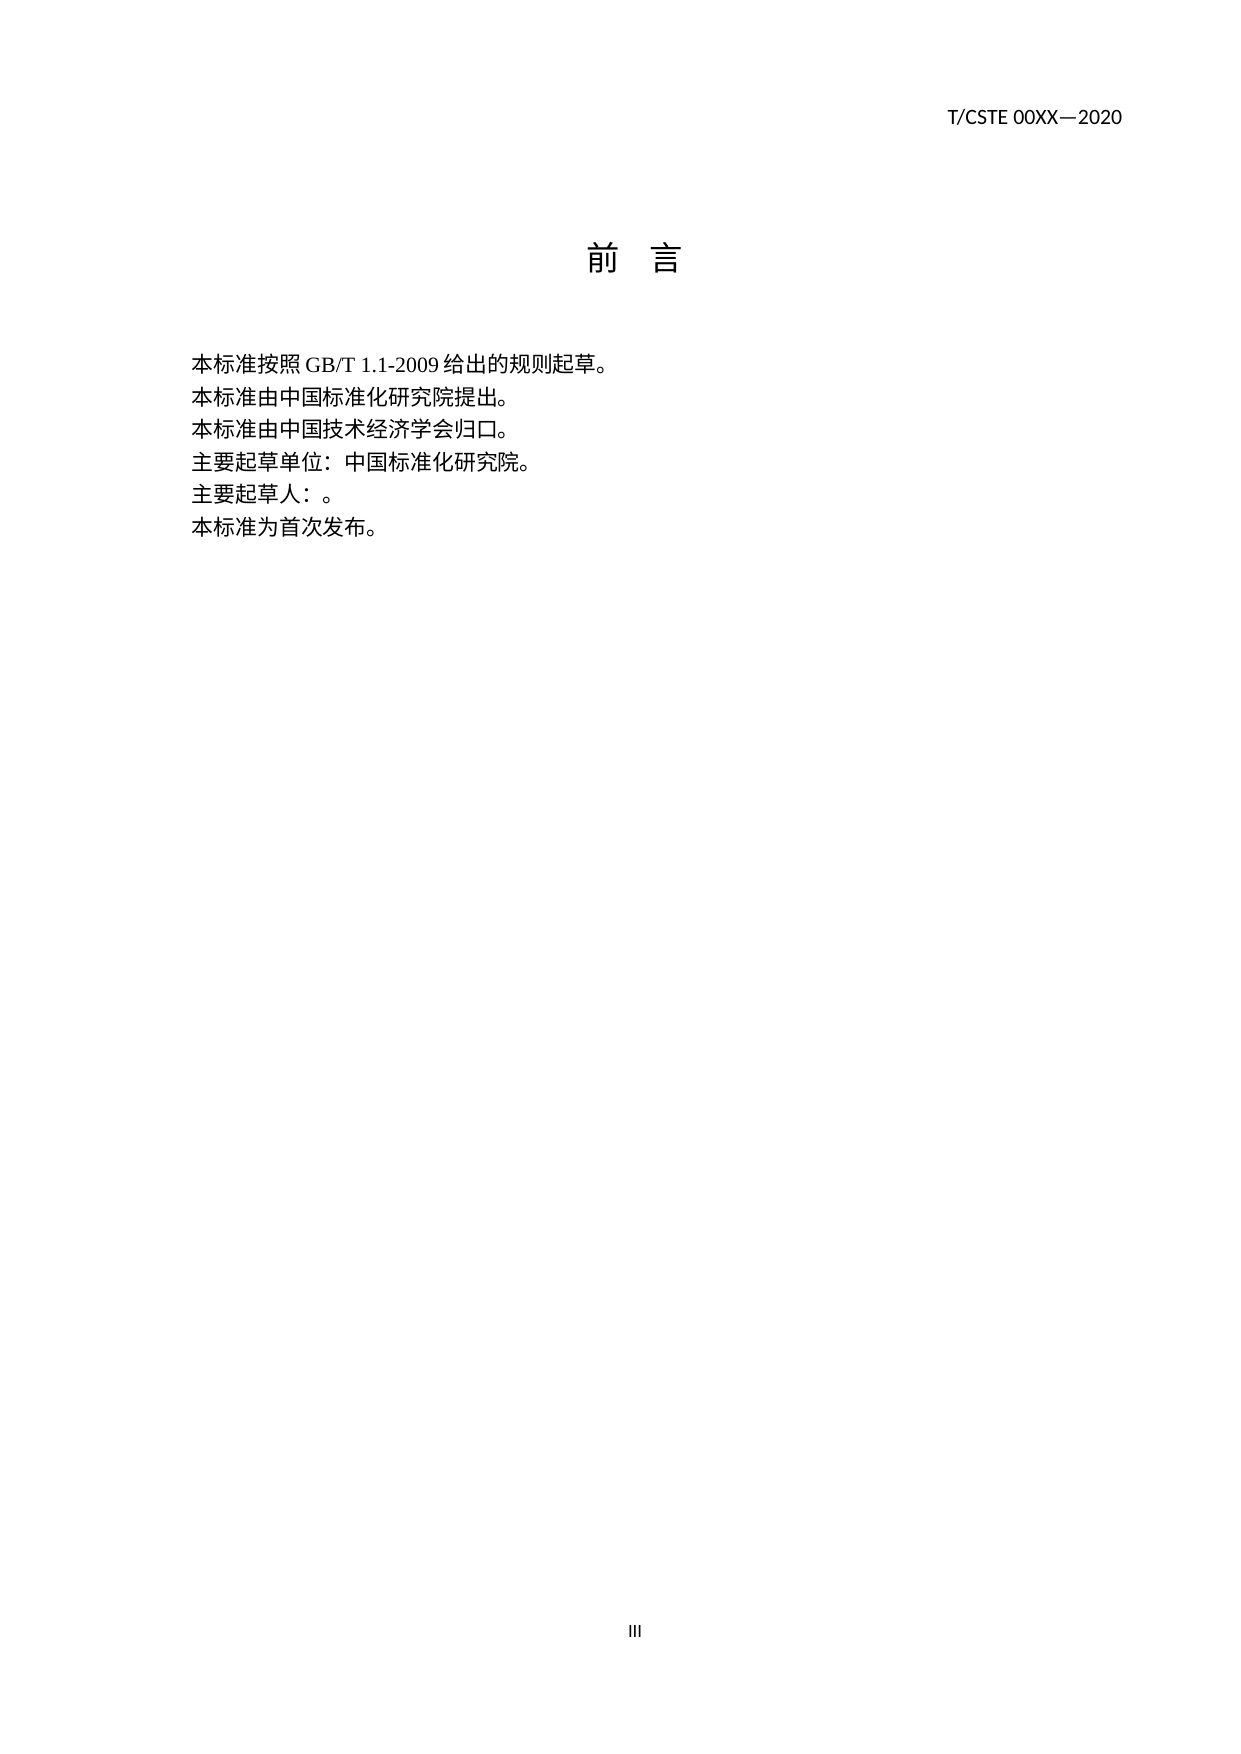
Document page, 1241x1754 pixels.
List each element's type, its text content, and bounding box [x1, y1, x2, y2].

text 本标准为首次发布。 [148, 509, 1122, 542]
text 本标准由中国技术经济学会归口。 [148, 412, 1122, 444]
text 本标准按照GB/T 1.1-2009给出的规则起草。 [148, 347, 1122, 379]
text 前 言 [148, 223, 1122, 288]
text 本标准由中国标准化研究院提出。 [148, 379, 1122, 412]
text 主要起草单位：中国标准化研究院。 [148, 444, 1122, 477]
text 主要起草人：。 [148, 477, 1122, 509]
